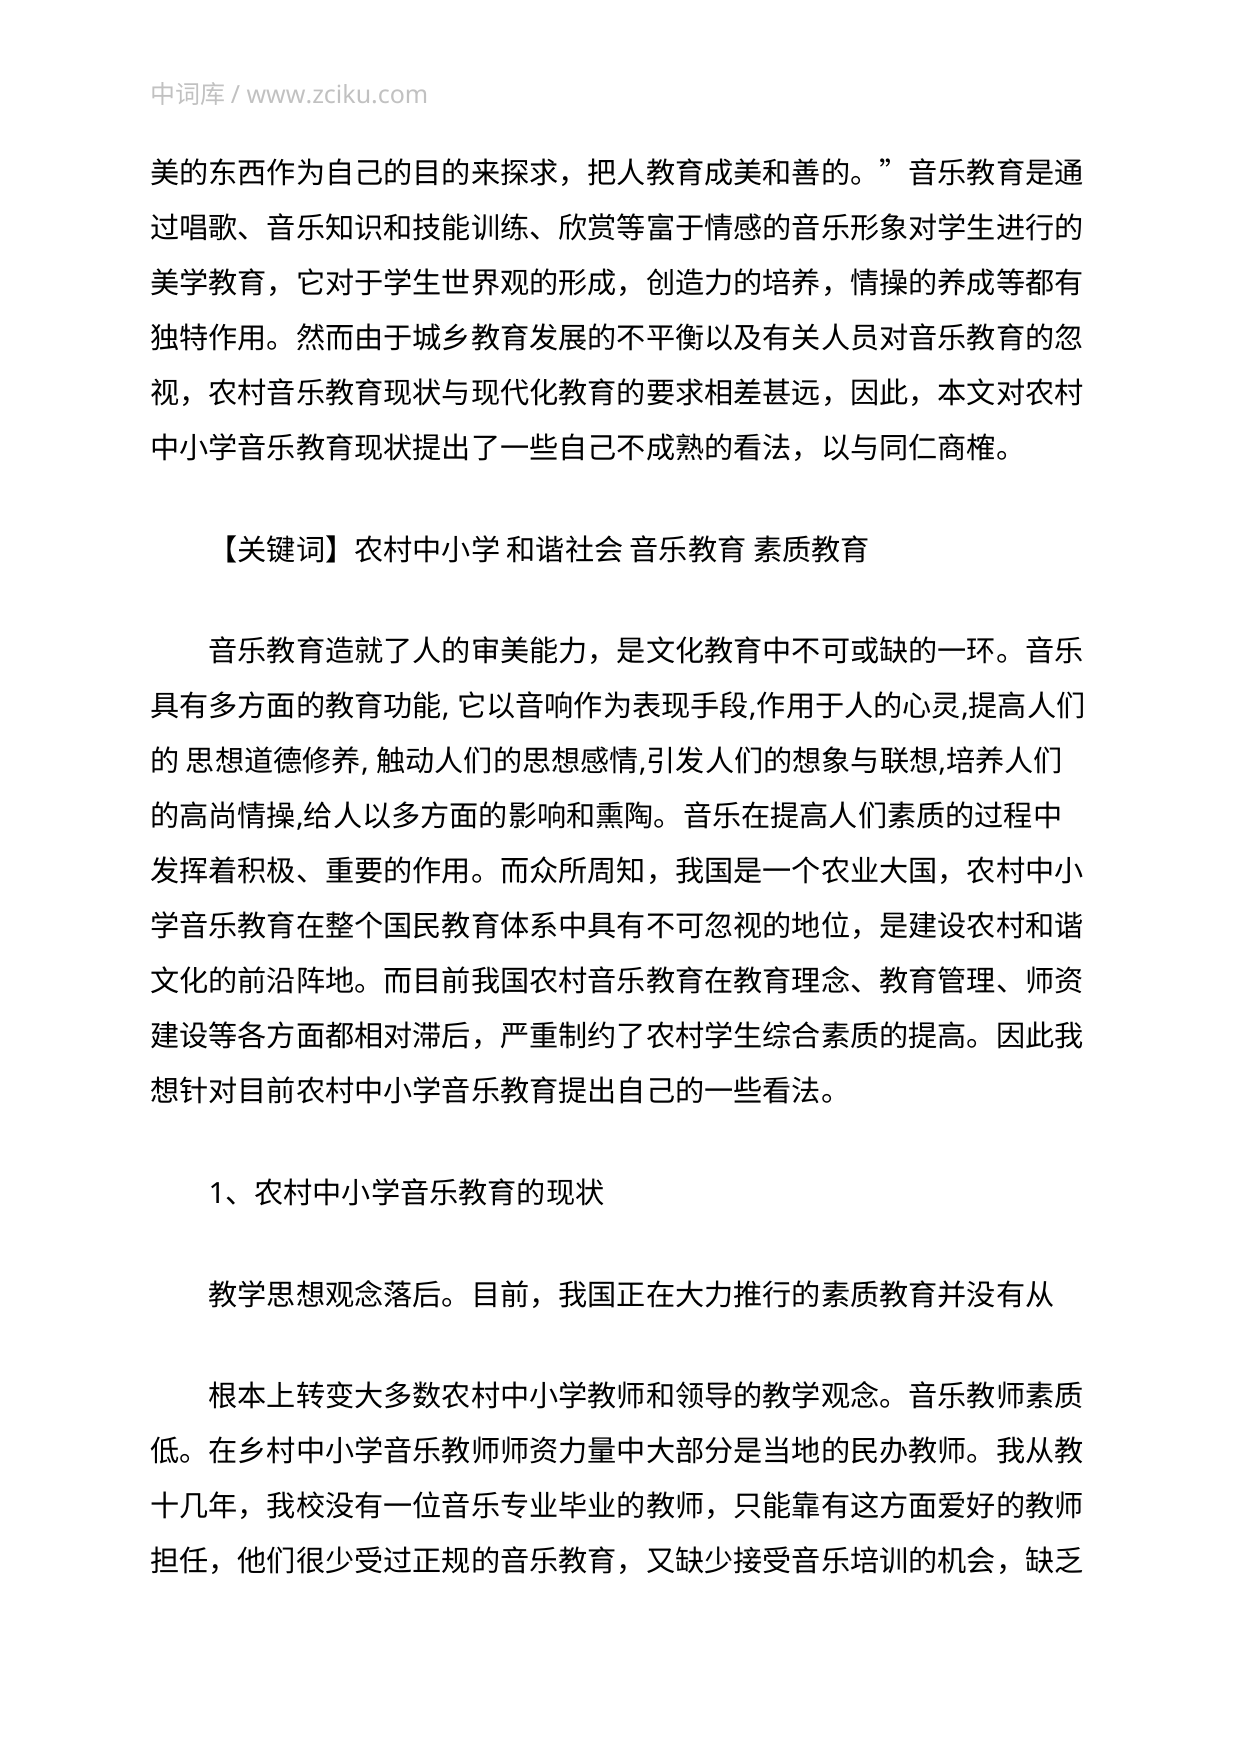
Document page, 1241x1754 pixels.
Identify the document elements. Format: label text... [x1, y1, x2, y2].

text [150, 150, 1090, 467]
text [150, 1373, 1090, 1580]
text 【关键词】农村中小学 和谐社会 音乐教育 素质教育 [150, 526, 1090, 568]
text 教学思想观念落后。目前，我国正在大力推行的素质教育并没有从 [150, 1271, 1090, 1313]
text 1、农村中小学音乐教育的现状 [150, 1169, 1090, 1212]
text 音乐教育造就了人的审美能力，是文化教育中不可或缺的一环。音乐具有多方面的教育功能, 它以音响作为表现手段,作用于人的心灵,提高人们的 思想道德修养, 触动人们的思想感情,引发人们的想象与联想,培养人们的高尚情操,给人以多方面的影响和熏陶。音乐在提高人们素质的过程中发挥着积极、重要的作用。而众所周知，我国是一个农业大国，农村中小学音乐教育在整个国民教育体系中具有不可忽视的地位，是建设农村和谐文化的前沿阵地。而目前我国农村音乐教育在教育理念、教育管理、师资建设等各方面都相对滞后，严重制约了农村学生综合素质的提高。因此我想针对目前农村中小学音乐教育提出自己的一些看法。 [150, 628, 1090, 1110]
